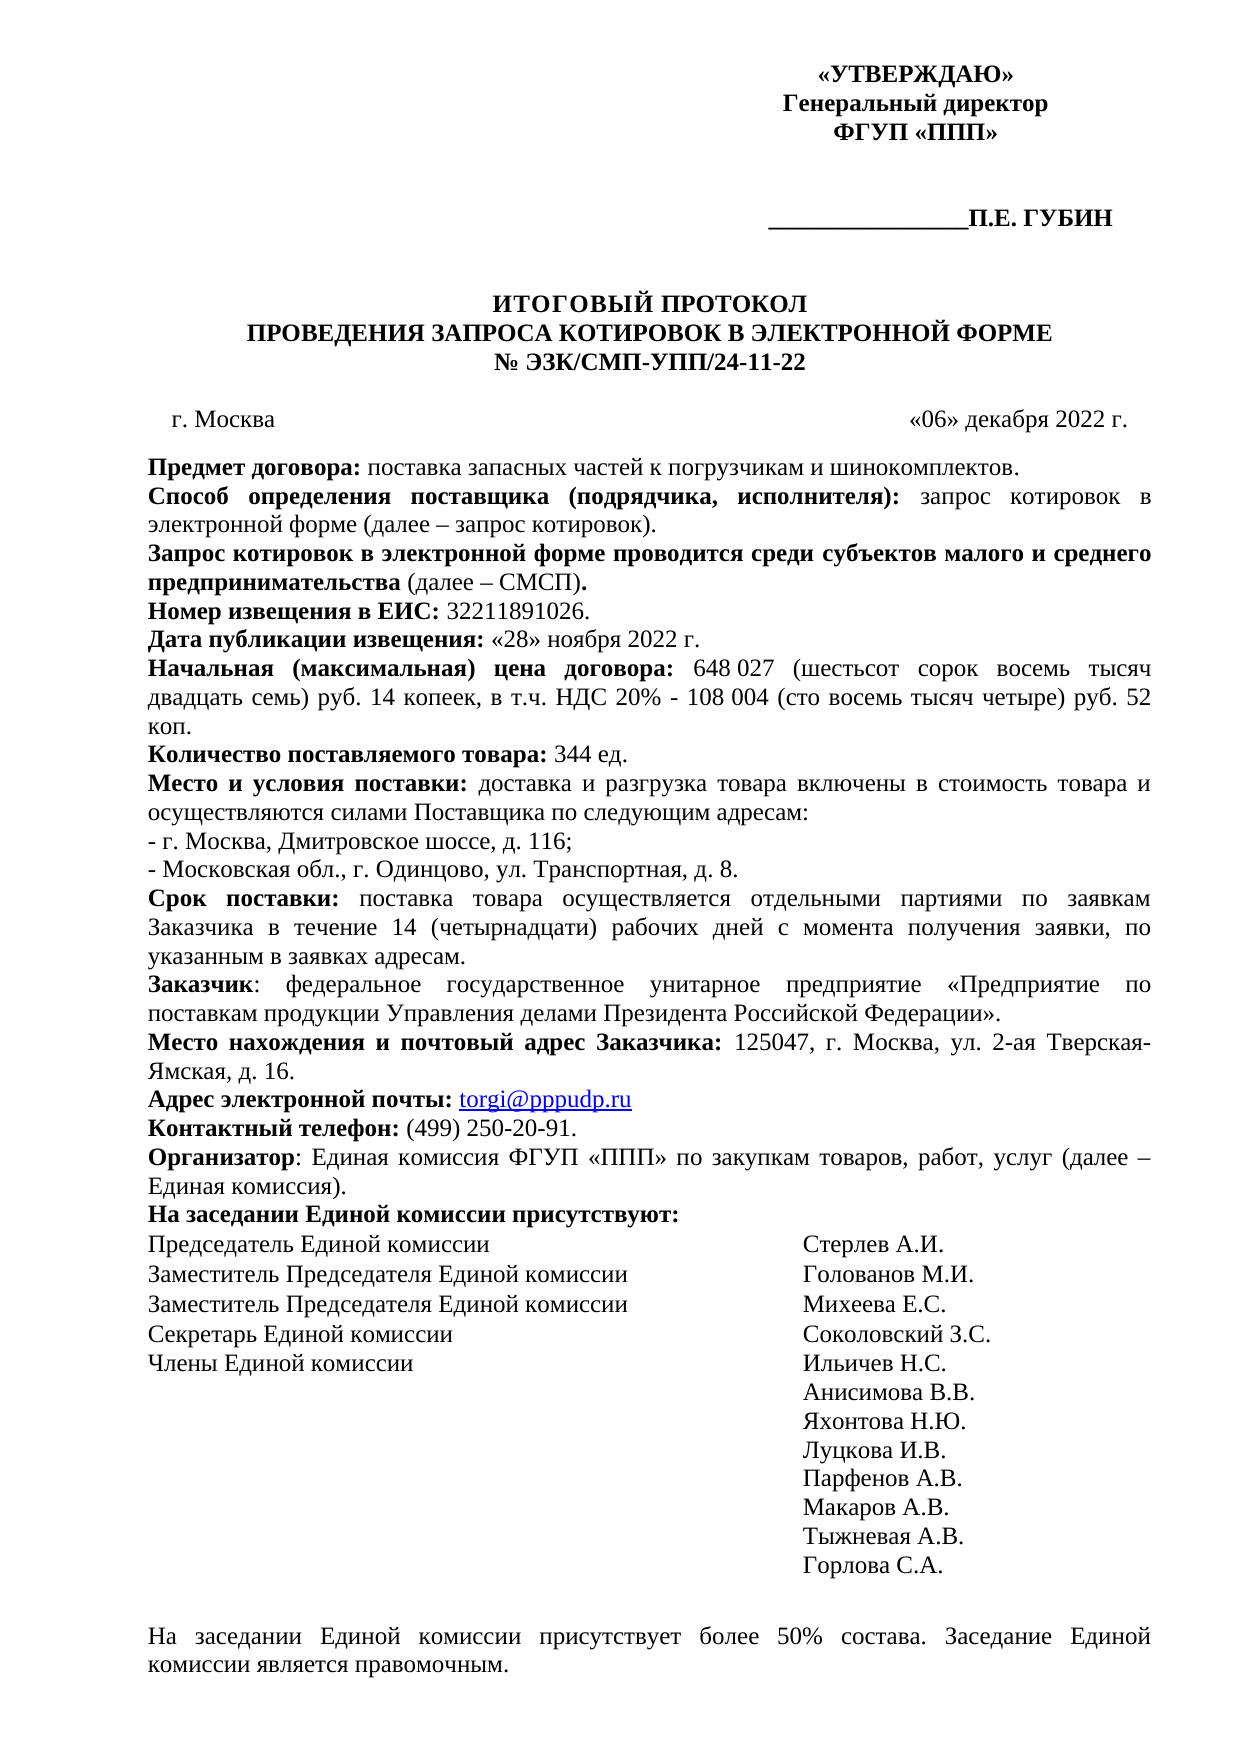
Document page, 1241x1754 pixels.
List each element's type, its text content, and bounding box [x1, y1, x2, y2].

title ИТОГОВЫЙ ПРОТОКОЛ [148, 289, 1152, 318]
text Место и условия поставки: доставка и разгрузка товара включены в стоимость товара и осуществляются силами Поставщика по следующим адресам: [148, 768, 1152, 826]
text Срок поставки: поставка товара осуществляется отдельными партиями по заявкам Заказчика в течение 14 (четырнадцати) рабочих дней с момента получения заявки, по указанным в заявках адресам. [148, 883, 1152, 969]
text Начальная (максимальная) цена договора: 648 027 (шестьсот сорок восемь тысяч двадцать семь) руб. 14 копеек, в т.ч. НДС 20% - 108 004 (сто восемь тысяч четыре) руб. 52 коп. [148, 653, 1152, 739]
text Организатор: Единая комиссия ФГУП «ППП» по закупкам товаров, работ, услуг (далее – Единая комиссия). [148, 1142, 1152, 1199]
table_cell Ильичев Н.С. Анисимова В.В. Яхонтова Н.Ю. Луцкова И.В. Парфенов А.В. Макаров А.В. Тыжневая А.В. Горлова С.А. [792, 1349, 1121, 1578]
text Заказчик: федеральное государственное унитарное предприятие «Предприятие по поставкам продукции Управления делами Президента Российской Федерации». [148, 969, 1152, 1027]
text Адрес электронной почты: torgi@pppudp.ru [148, 1084, 1152, 1113]
table_cell Голованов М.И. [792, 1259, 1121, 1288]
text ________________П.Е. ГУБИН [679, 203, 1152, 232]
text Контактный телефон: (499) 250-20-91. [148, 1113, 1152, 1142]
table_header Стерлев А.И. [792, 1229, 1121, 1258]
title ПРОВЕДЕНИЯ ЗАПРОСА КОТИРОВОК В ЭЛЕКТРОННОЙ ФОРМЕ [148, 318, 1152, 347]
table_cell Заместитель Председателя Единой комиссии [149, 1289, 791, 1318]
text Номер извещения в ЕИС: 32211891026. [148, 596, 1152, 624]
text Место нахождения и почтовый адрес Заказчика: 125047, г. Москва, ул. 2-ая Тверская-Ямская, д. 16. [148, 1027, 1152, 1084]
table_header Председатель Единой комиссии [149, 1229, 791, 1258]
table_cell Члены Единой комиссии [149, 1349, 791, 1578]
text Предмет договора: поставка запасных частей к погрузчикам и шинокомплектов. [148, 452, 1152, 481]
text ФГУП «ППП» [679, 117, 1152, 145]
text «УТВЕРЖДАЮ» [679, 59, 1152, 88]
text - Московская обл., г. Одинцово, ул. Транспортная, д. 8. [148, 854, 1152, 883]
table_cell Секретарь Единой комиссии [149, 1319, 791, 1347]
text Количество поставляемого товара: 344 ед. [148, 739, 1152, 768]
text г. Москва «06» декабря 2022 г. [148, 404, 1152, 433]
text На заседании Единой комиссии присутствуют: [148, 1199, 1152, 1228]
text Генеральный директор [679, 88, 1152, 117]
text № ЭЗК/СМП-УПП/24-11-22 [148, 347, 1152, 375]
table_cell Михеева Е.С. [792, 1289, 1121, 1318]
text На заседании Единой комиссии присутствует более 50% состава. Заседание Единой комиссии является правомочным. [148, 1621, 1152, 1678]
table_cell Заместитель Председателя Единой комиссии [149, 1259, 791, 1288]
text - г. Москва, Дмитровское шоссе, д. 116; [148, 826, 1152, 854]
text Дата публикации извещения: «28» ноября 2022 г. [148, 624, 1152, 653]
text Запрос котировок в электронной форме проводится среди субъектов малого и среднего предпринимательства (далее – СМСП). [148, 538, 1152, 596]
table_cell Соколовский З.С. [792, 1319, 1121, 1347]
text Способ определения поставщика (подрядчика, исполнителя): запрос котировок в электронной форме (далее – запрос котировок). [148, 481, 1152, 538]
